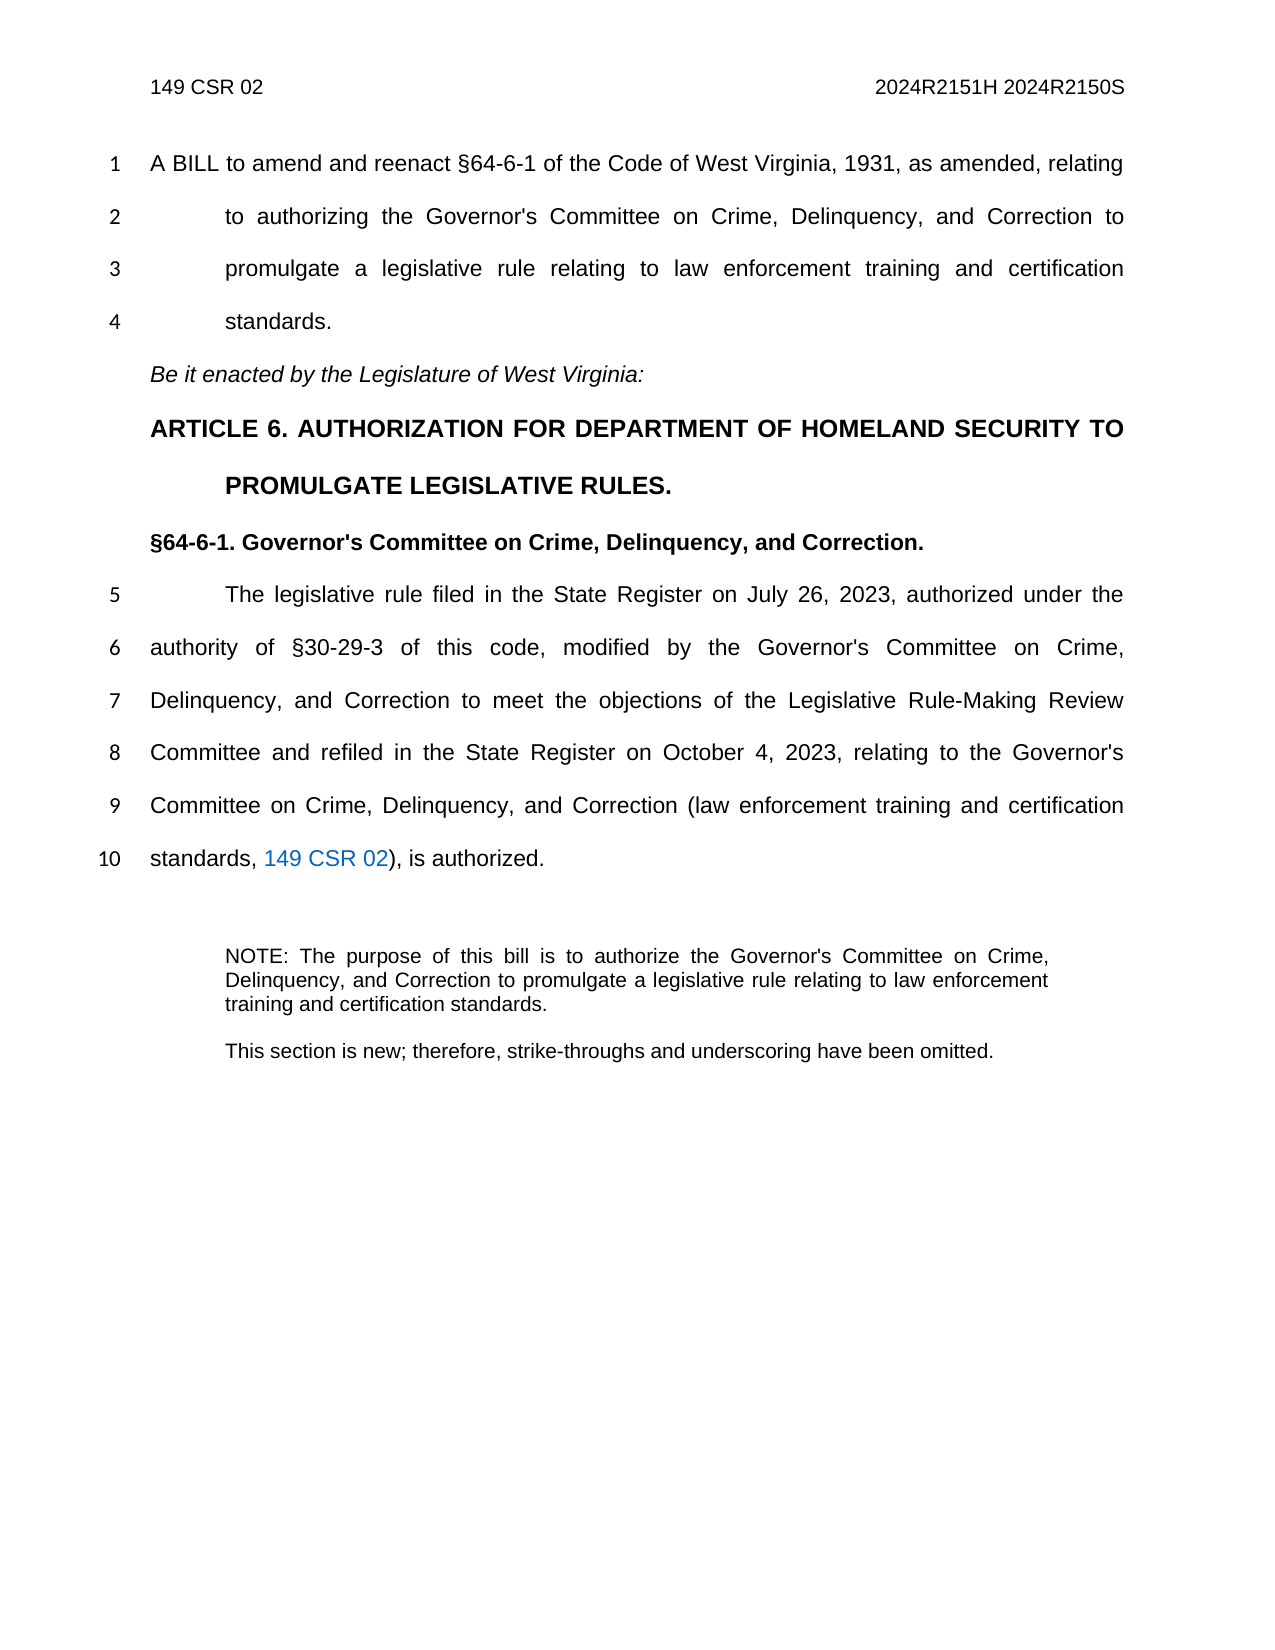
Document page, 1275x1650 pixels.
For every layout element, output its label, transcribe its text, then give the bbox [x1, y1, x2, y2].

subtitle §64-6-1. Governor's Committee on Crime, Delinquency, and Correction. [150, 528, 1125, 555]
text Be it enacted by the Legislature of West Virginia: [150, 361, 1125, 387]
text NOTE: The purpose of this bill is to authorize the Governor's Committee on Crime, Delinquency, and Correction to promulgate a legislative rule relating to law enforcement training and certification standards. [225, 944, 1050, 1016]
text The legislative rule filed in the State Register on July 26, 2023, authorized under the authority of §30-29-3 of this code, modified by the Governor's Committee on Crime, Delinquency, and Correction to meet the objections of the Legislative Rule-Making Review Committee and refiled in the State Register on October 4, 2023, relating to the Governor's Committee on Crime, Delinquency, and Correction (law enforcement training and certification standards, 149 CSR 02), is authorized. [150, 581, 1125, 871]
title A BILL to amend and reenact §64-6-1 of the Code of West Virginia, 1931, as amended, relating to authorizing the Governor's Committee on Crime, Delinquency, and Correction to promulgate a legislative rule relating to law enforcement training and certification standards. [150, 150, 1125, 334]
text This section is new; therefore, strike-throughs and underscoring have been omitted. [225, 1039, 1050, 1063]
subtitle ARTICLE 6. Authorization for Department of homeland security to promulgate legislative rules. [150, 413, 1125, 500]
